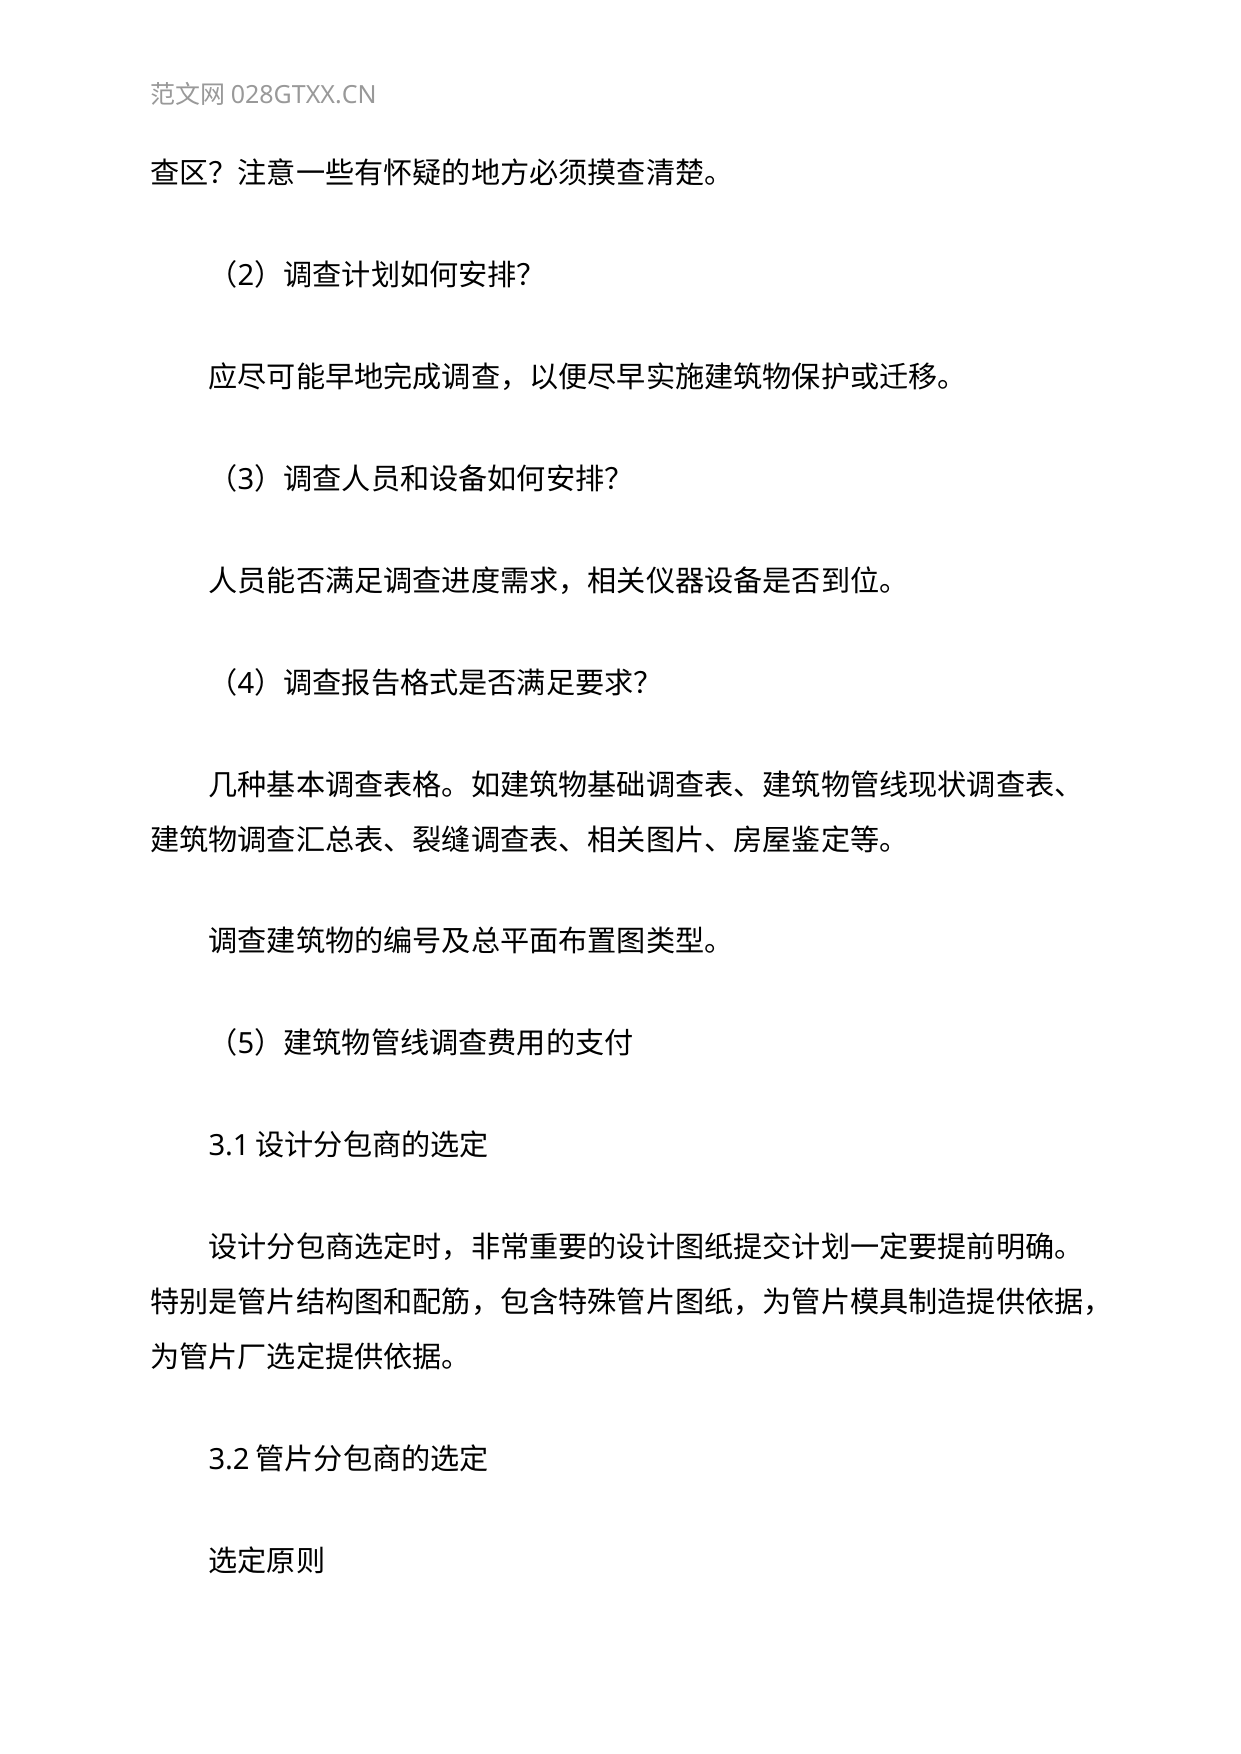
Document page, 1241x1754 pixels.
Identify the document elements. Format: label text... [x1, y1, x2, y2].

text 人员能否满足调查进度需求，相关仪器设备是否到位。 [150, 557, 1090, 600]
text 应尽可能早地完成调查，以便尽早实施建筑物保护或迁移。 [150, 354, 1090, 396]
text 3.1设计分包商的选定 [150, 1122, 1090, 1164]
text （5）建筑物管线调查费用的支付 [150, 1020, 1090, 1062]
text 设计分包商选定时，非常重要的设计图纸提交计划一定要提前明确。特别是管片结构图和配筋，包含特殊管片图纸，为管片模具制造提供依据，为管片厂选定提供依据。 [150, 1224, 1090, 1376]
text （3）调查人员和设备如何安排？ [150, 456, 1090, 498]
text 几种基本调查表格。如建筑物基础调查表、建筑物管线现状调查表、建筑物调查汇总表、裂缝调查表、相关图片、房屋鉴定等。 [150, 761, 1090, 858]
text 3.2管片分包商的选定 [150, 1435, 1090, 1478]
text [150, 150, 1090, 192]
text （4）调查报告格式是否满足要求？ [150, 659, 1090, 702]
text 调查建筑物的编号及总平面布置图类型。 [150, 918, 1090, 960]
text 选定原则 [150, 1537, 1090, 1579]
text （2）调查计划如何安排？ [150, 252, 1090, 294]
